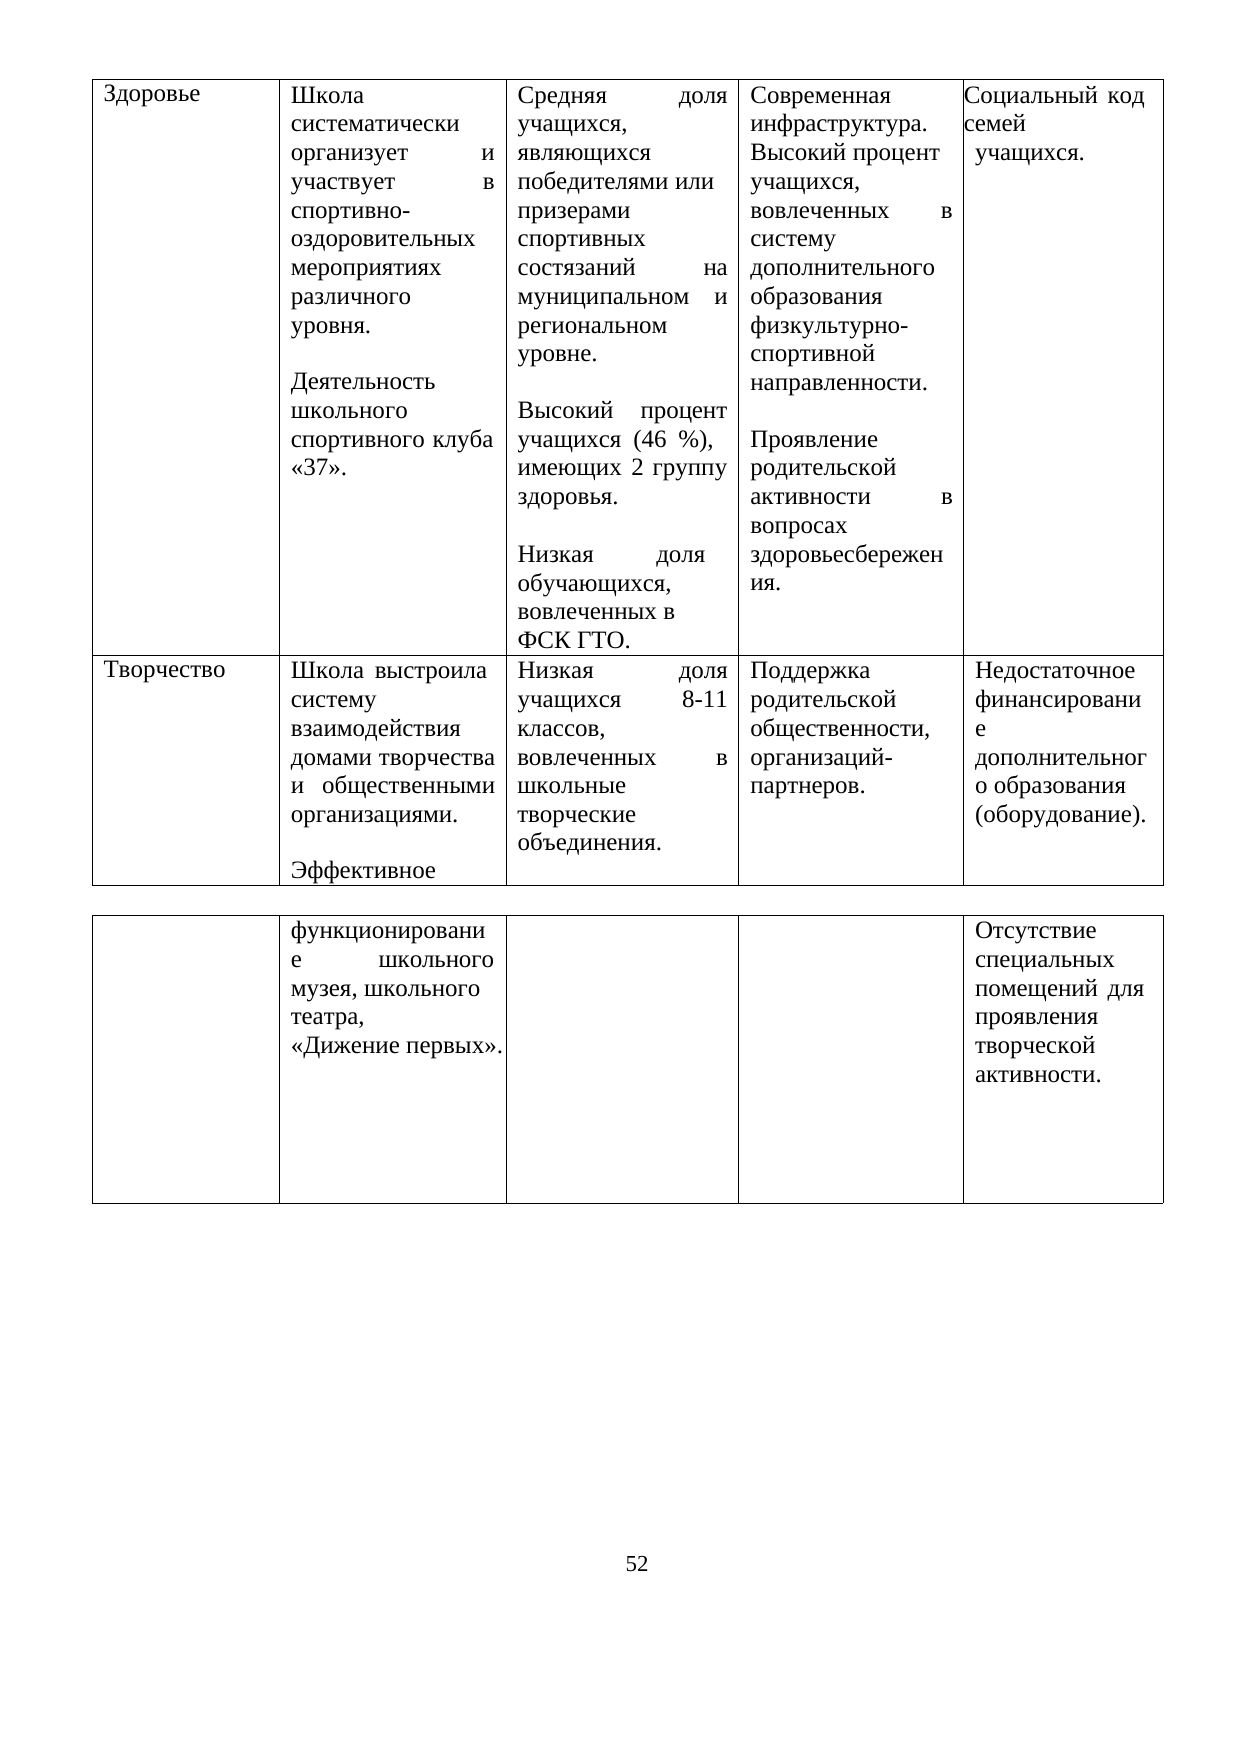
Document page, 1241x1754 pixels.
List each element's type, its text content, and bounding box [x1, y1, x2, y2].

table_header функционировани е школьного музея, школьного театра, «Дижение первых». [280, 916, 506, 1203]
table_header [507, 916, 738, 1203]
table_cell Недостаточное финансировани е дополнительног о образования (оборудование). [964, 656, 1163, 885]
table_cell Школа систематически организует и участвует в спортивно- оздоровительных мероприятиях различного уровня. Деятельность школьного спортивного клуба «37». [280, 80, 506, 655]
table_header Отсутствие специальных помещений для проявления творческой активности. [964, 916, 1163, 1203]
table_cell Поддержка родительской общественности, организаций- партнеров. [739, 656, 963, 885]
table_cell Творчество [93, 656, 279, 885]
table_cell Низкая доля учащихся 8-11 классов, вовлеченных в школьные творческие объединения. [507, 656, 738, 885]
table_header [93, 916, 279, 1203]
table_header [739, 916, 963, 1203]
table_cell Современная инфраструктура. Высокий процент учащихся, вовлеченных в систему дополнительного образования физкультурно- спортивной направленности. Проявление родительской активности в вопросах здоровьесбережен ия. [739, 80, 963, 655]
table_cell Здоровье [93, 80, 279, 655]
table_cell Социальный код семей учащихся. [964, 80, 1163, 655]
table_cell Средняя доля учащихся, являющихся победителями или призерами спортивных состязаний на муниципальном и региональном уровне. Высокий процент учащихся (46 %), имеющих 2 группу здоровья. Низкая доля обучающихся, вовлеченных в ФСК ГТО. [507, 80, 738, 655]
table_cell Школа выстроила систему взаимодействия домами творчества и общественными организациями. Эффективное [280, 656, 506, 885]
